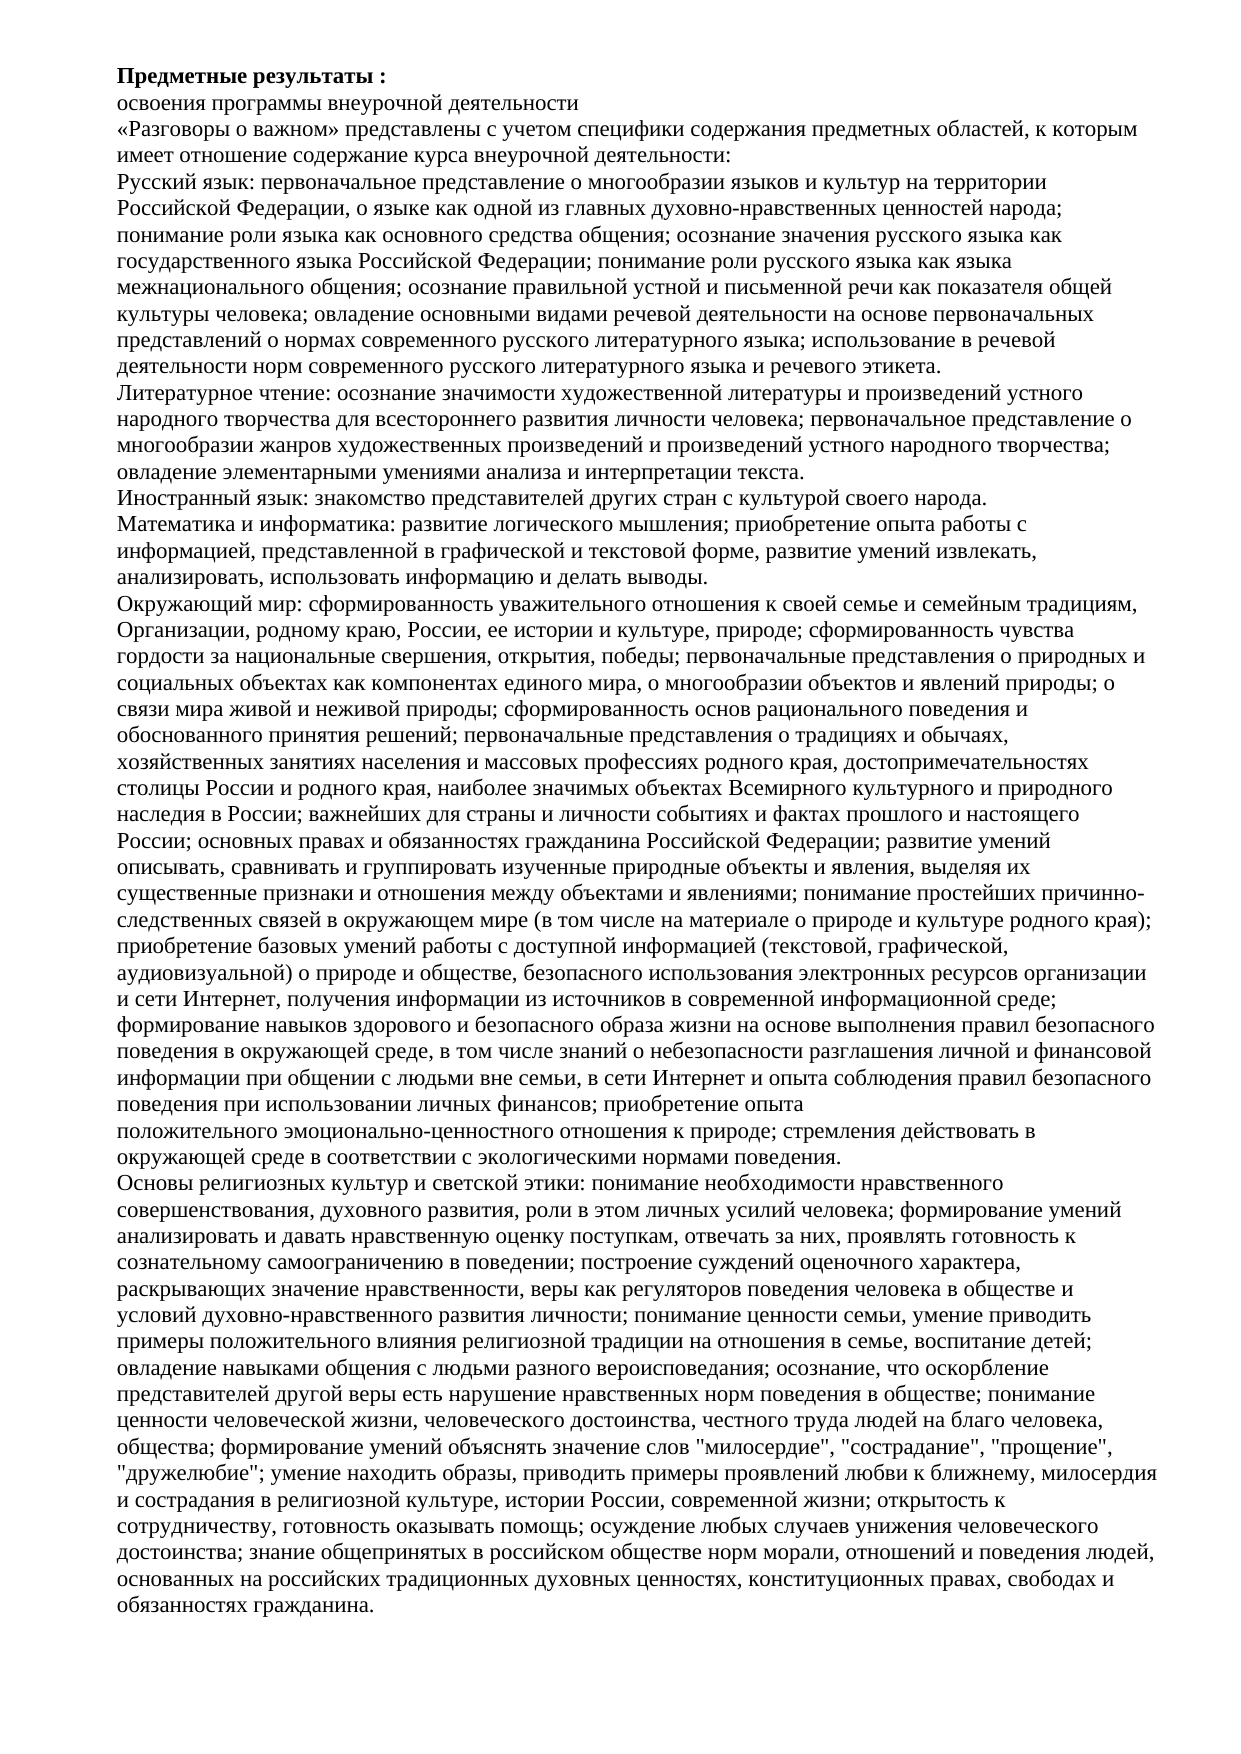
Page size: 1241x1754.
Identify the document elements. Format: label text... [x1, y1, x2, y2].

text освоения программы внеурочной деятельности [117, 89, 1159, 115]
text Математика и информатика: развитие логического мышления; приобретение опыта работы с информацией, представленной в графической и текстовой форме, развитие умений извлекать, анализировать, использовать информацию и делать выводы. [117, 511, 1159, 589]
text Иностранный язык: знакомство представителей других стран с культурой своего народа. [117, 484, 1159, 511]
text положительного эмоционально-ценностного отношения к природе; стремления действовать в окружающей среде в соответствии с экологическими нормами поведения. [117, 1117, 1159, 1169]
text Окружающий мир: сформированность уважительного отношения к своей семье и семейным традициям, Организации, родному краю, России, ее истории и культуре, природе; сформированность чувства гордости за национальные свершения, открытия, победы; первоначальные представления о природных и социальных объектах как компонентах единого мира, о многообразии объектов и явлений природы; о связи мира живой и неживой природы; сформированность основ рационального поведения и обоснованного принятия решений; первоначальные представления о традициях и обычаях, хозяйственных занятиях населения и массовых профессиях родного края, достопримечательностях столицы России и родного края, наиболее значимых объектах Всемирного культурного и природного наследия в России; важнейших для страны и личности событиях и фактах прошлого и настоящего России; основных правах и обязанностях гражданина Российской Федерации; развитие умений описывать, сравнивать и группировать изученные природные объекты и явления, выделяя их существенные признаки и отношения между объектами и явлениями; понимание простейших причинно-следственных связей в окружающем мире (в том числе на материале о природе и культуре родного края); приобретение базовых умений работы с доступной информацией (текстовой, графической, аудиовизуальной) о природе и обществе, безопасного использования электронных ресурсов организации и сети Интернет, получения информации из источников в современной информационной среде; формирование навыков здорового и безопасного образа жизни на основе выполнения правил безопасного поведения в окружающей среде, в том числе знаний о небезопасности разглашения личной и финансовой информации при общении с людьми вне семьи, в сети Интернет и опыта соблюдения правил безопасного поведения при использовании личных финансов; приобретение опыта [117, 589, 1159, 1117]
text Основы религиозных культур и светской этики: понимание необходимости нравственного совершенствования, духовного развития, роли в этом личных усилий человека; формирование умений анализировать и давать нравственную оценку поступкам, отвечать за них, проявлять готовность к сознательному самоограничению в поведении; построение суждений оценочного характера, раскрывающих значение нравственности, веры как регуляторов поведения человека в обществе и условий духовно-нравственного развития личности; понимание ценности семьи, умение приводить примеры положительного влияния религиозной традиции на отношения в семье, воспитание детей; овладение навыками общения с людьми разного вероисповедания; осознание, что оскорбление представителей другой веры есть нарушение нравственных норм поведения в обществе; понимание ценности человеческой жизни, человеческого достоинства, честного труда людей на благо человека, общества; формирование умений объяснять значение слов "милосердие", "сострадание", "прощение", "дружелюбие"; умение находить образы, приводить примеры проявлений любви к ближнему, милосердия и сострадания в религиозной культуре, истории России, современной жизни; открытость к сотрудничеству, готовность оказывать помощь; осуждение любых случаев унижения человеческого достоинства; знание общепринятых в российском обществе норм морали, отношений и поведения людей, основанных на российских традиционных духовных ценностях, конституционных правах, свободах и обязанностях гражданина. [117, 1169, 1159, 1617]
text Литературное чтение: осознание значимости художественной литературы и произведений устного народного творчества для всестороннего развития личности человека; первоначальное представление о многообразии жанров художественных произведений и произведений устного народного творчества; овладение элементарными умениями анализа и интерпретации текста. [117, 379, 1159, 484]
text Русский язык: первоначальное представление о многообразии языков и культур на территории Российской Федерации, о языке как одной из главных духовно-нравственных ценностей народа; понимание роли языка как основного средства общения; осознание значения русского языка как государственного языка Российской Федерации; понимание роли русского языка как языка межнационального общения; осознание правильной устной и письменной речи как показателя общей культуры человека; овладение основными видами речевой деятельности на основе первоначальных представлений о нормах современного русского литературного языка; использование в речевой деятельности норм современного русского литературного языка и речевого этикета. [117, 168, 1159, 379]
text Предметные результаты : [117, 62, 1159, 89]
text «Разговоры о важном» представлены с учетом специфики содержания предметных областей, к которым имеет отношение содержание курса внеурочной деятельности: [117, 115, 1159, 168]
